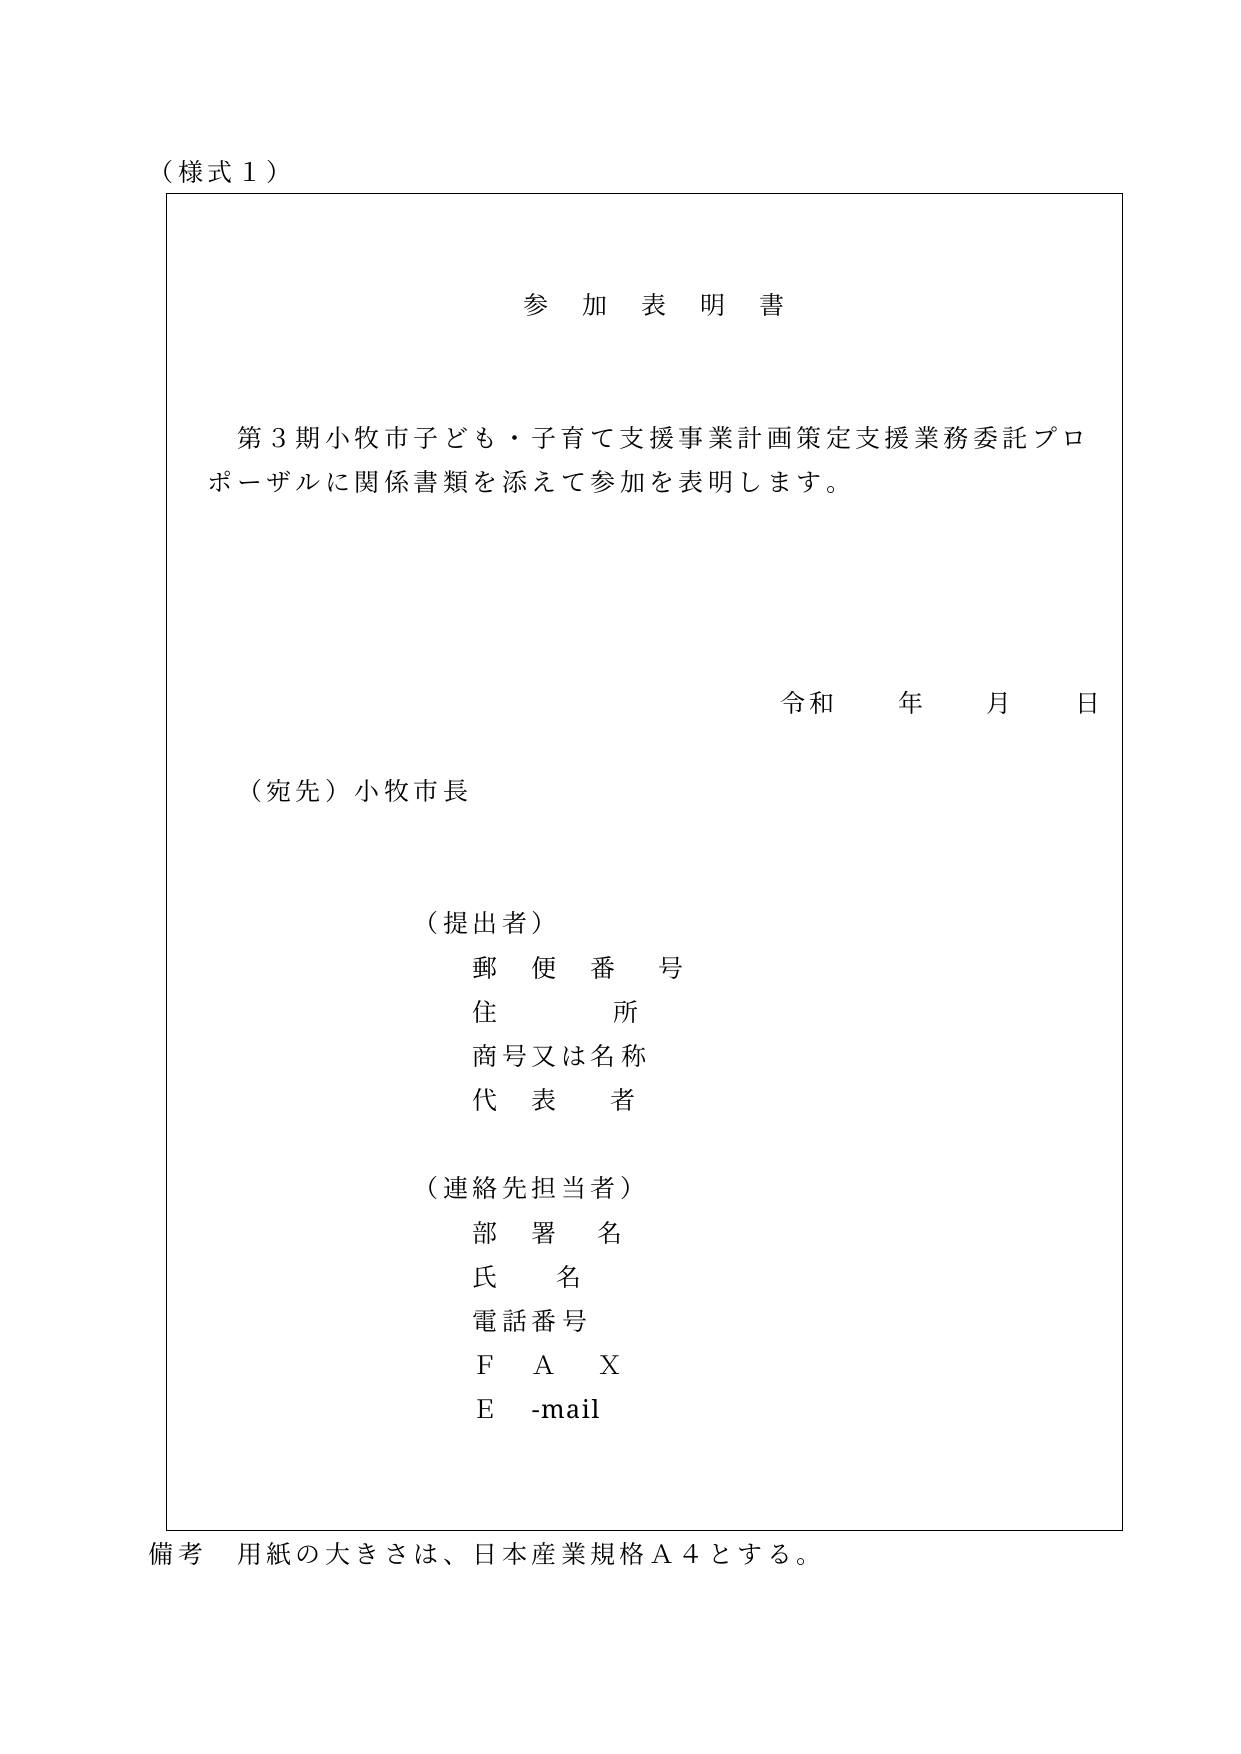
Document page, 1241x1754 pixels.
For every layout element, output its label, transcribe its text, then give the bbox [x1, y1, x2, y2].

table_header 参 加 表 明 書 第３期小牧市子ども・子育て支援事業計画策定支援業務委託プロポーザルに関係書類を添えて参加を表明します。 令和 年 月 日 （宛先）小牧市長 （提出者） 郵便番号 住所 商号又は名称 代表者 （連絡先担当者） 部署名 氏名 電話番号 ＦＡＸ Ｅ-mail [167, 194, 1122, 1529]
text 備考 用紙の大きさは、日本産業規格Ａ４とする。 [148, 1531, 1121, 1575]
text （様式１） [148, 148, 1121, 192]
